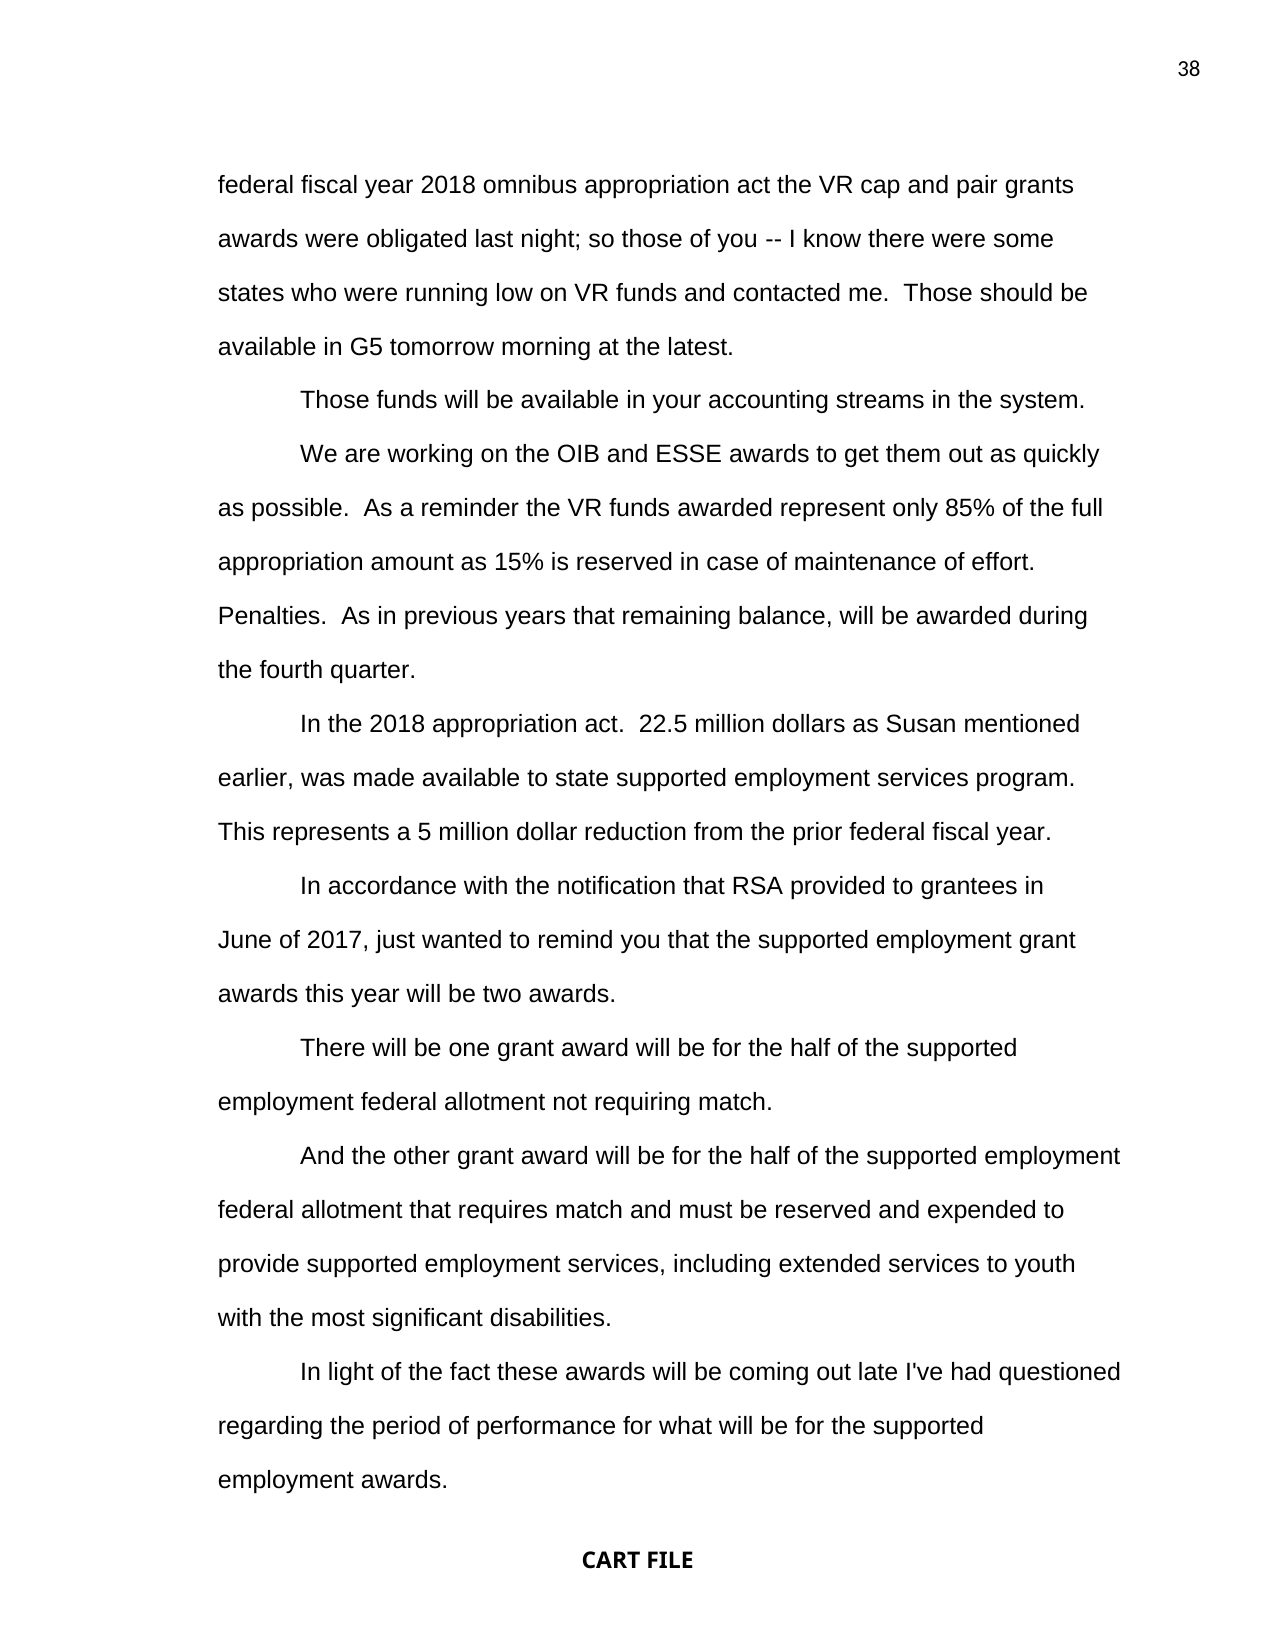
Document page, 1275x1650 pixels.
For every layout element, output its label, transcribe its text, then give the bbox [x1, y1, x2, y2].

text And the other grant award will be for the half of the supported employment federal allotment that requires match and must be reserved and expended to provide supported employment services, including extended services to youth with the most significant disabilities. [218, 1121, 1125, 1337]
text In the 2018 appropriation act. 22.5 million dollars as Susan mentioned earlier, was made available to state supported employment services program. This represents a 5 million dollar reduction from the prior federal fiscal year. [218, 689, 1125, 851]
text There will be one grant award will be for the half of the supported employment federal allotment not requiring match. [218, 1013, 1125, 1121]
text We are working on the OIB and ESSE awards to get them out as quickly as possible. As a reminder the VR funds awarded represent only 85% of the full appropriation amount as 15% is reserved in case of maintenance of effort. Penalties. As in previous years that remaining balance, will be awarded during the fourth quarter. [218, 420, 1125, 689]
text Those funds will be available in your accounting streams in the system. [218, 366, 1125, 420]
text In accordance with the notification that RSA provided to grantees in June of 2017, just wanted to remind you that the supported employment grant awards this year will be two awards. [218, 851, 1125, 1013]
text In light of the fact these awards will be coming out late I've had questioned regarding the period of performance for what will be for the supported employment awards. [218, 1337, 1125, 1499]
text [218, 150, 1125, 366]
